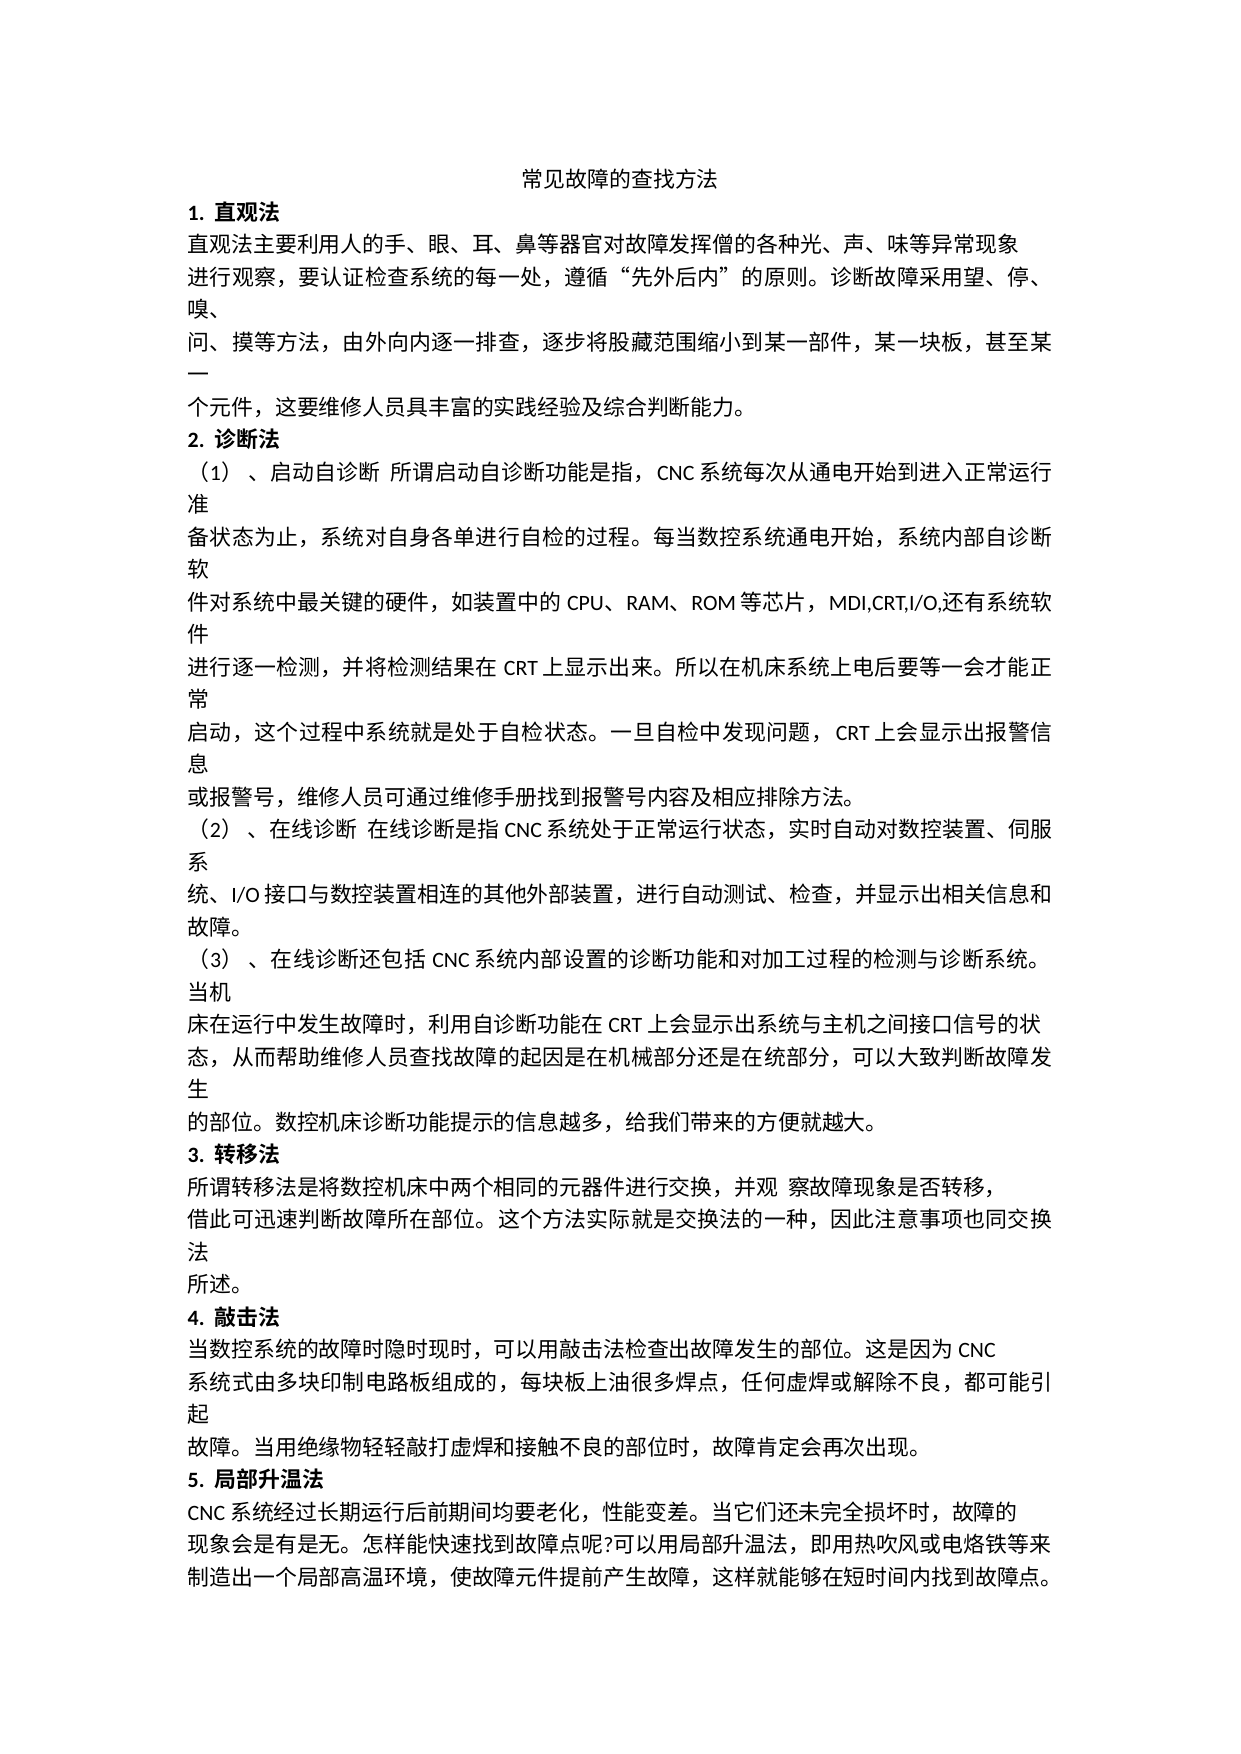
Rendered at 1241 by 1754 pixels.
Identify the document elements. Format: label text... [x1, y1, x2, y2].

text 5. 局部升温法 [187, 1462, 1053, 1494]
text CNC 系统经过长期运行后前期间均要老化，性能变差。当它们还未完全损坏时，故障的 [187, 1494, 1053, 1527]
text 进行观察，要认证检查系统的每一处，遵循“先外后内”的原则。诊断故障采用望、停、嗅、 [187, 259, 1053, 324]
text 故障。 [187, 909, 1053, 942]
text 启动，这个过程中系统就是处于自检状态。一旦自检中发现问题，CRT上会显示出报警信息 [187, 714, 1053, 779]
text 所谓转移法是将数控机床中两个相同的元器件进行交换，并观 察故障现象是否转移， [187, 1169, 1053, 1202]
text 件对系统中最关键的硬件，如装置中的 CPU、RAM、ROM等芯片，MDI,CRT,I/O,还有系统软件 [187, 584, 1053, 649]
text 个元件，这要维修人员具丰富的实践经验及综合判断能力。 [187, 389, 1053, 422]
text 系统式由多块印制电路板组成的，每块板上油很多焊点，任何虚焊或解除不良，都可能引起 [187, 1364, 1053, 1429]
text 的部位。数控机床诊断功能提示的信息越多，给我们带来的方便就越大。 [187, 1104, 1053, 1137]
text 床在运行中发生故障时，利用自诊断功能在 CRT 上会显示出系统与主机之间接口信号的状 [187, 1007, 1053, 1039]
text 或报警号，维修人员可通过维修手册找到报警号内容及相应排除方法。 [187, 779, 1053, 812]
text （2） 、在线诊断 在线诊断是指CNC系统处于正常运行状态，实时自动对数控装置、伺服系 [187, 812, 1053, 877]
text 现象会是有是无。怎样能快速找到故障点呢?可以用局部升温法，即用热吹风或电烙铁等来 [187, 1527, 1053, 1559]
text （1） 、启动自诊断 所谓启动自诊断功能是指，CNC系统每次从通电开始到进入正常运行准 [187, 454, 1053, 519]
text 进行逐一检测，并将检测结果在 CRT上显示出来。所以在机床系统上电后要等一会才能正常 [187, 649, 1053, 714]
text 故障。当用绝缘物轻轻敲打虚焊和接触不良的部位时，故障肯定会再次出现。 [187, 1429, 1053, 1462]
text 1. 直观法 [187, 194, 1053, 227]
text 态，从而帮助维修人员查找故障的起因是在机械部分还是在统部分，可以大致判断故障发生 [187, 1039, 1053, 1104]
text 所述。 [187, 1267, 1053, 1299]
text 3. 转移法 [187, 1137, 1053, 1169]
text （3） 、在线诊断还包括 CNC系统内部设置的诊断功能和对加工过程的检测与诊断系统。当机 [187, 942, 1053, 1007]
text 备状态为止，系统对自身各单进行自检的过程。每当数控系统通电开始，系统内部自诊断软 [187, 519, 1053, 584]
text 问、摸等方法，由外向内逐一排查，逐步将股藏范围缩小到某一部件，某一块板，甚至某一 [187, 324, 1053, 389]
text 制造出一个局部高温环境，使故障元件提前产生故障，这样就能够在短时间内找到故障点。 [187, 1559, 1053, 1592]
text 统、I/O接口与数控装置相连的其他外部装置，进行自动测试、检查，并显示出相关信息和 [187, 877, 1053, 909]
text 常见故障的查找方法 [187, 162, 1053, 194]
text 借此可迅速判断故障所在部位。这个方法实际就是交换法的一种，因此注意事项也同交换法 [187, 1202, 1053, 1267]
text 2. 诊断法 [187, 422, 1053, 454]
text 直观法主要利用人的手、眼、耳、鼻等器官对故障发挥僧的各种光、声、味等异常现象 [187, 227, 1053, 259]
text 当数控系统的故障时隐时现时，可以用敲击法检查出故障发生的部位。这是因为 CNC [187, 1332, 1053, 1364]
text 4. 敲击法 [187, 1299, 1053, 1332]
